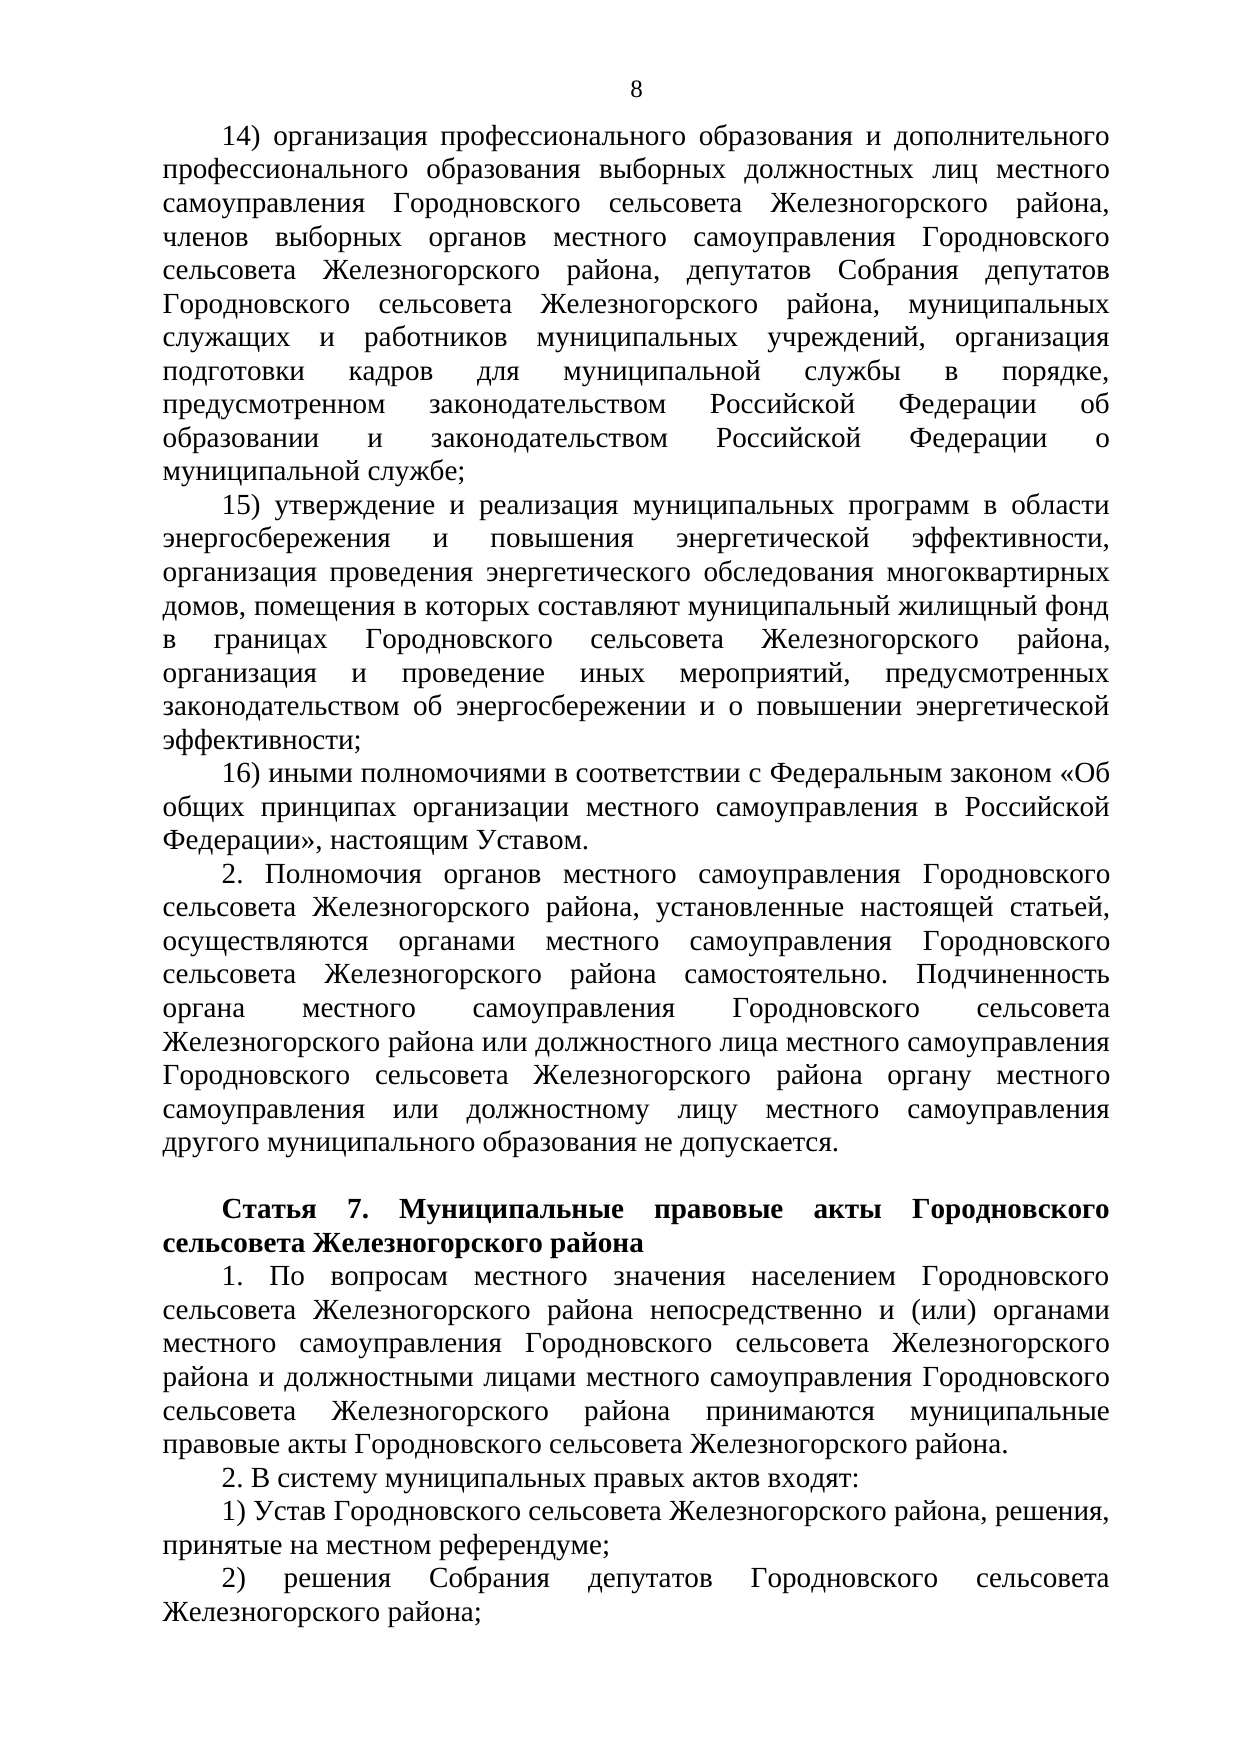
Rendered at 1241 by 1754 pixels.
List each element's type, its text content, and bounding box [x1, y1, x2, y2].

text 15) утверждение и реализация муниципальных программ в области энергосбережения и повышения энергетической эффективности, организация проведения энергетического обследования многоквартирных домов, помещения в которых составляют муниципальный жилищный фонд в границах Городновского сельсовета Железногорского района, организация и проведение иных мероприятий, предусмотренных законодательством об энергосбережении и о повышении энергетической эффективности; [162, 487, 1110, 755]
text 2. В систему муниципальных правых актов входят: [162, 1460, 1110, 1493]
text 2. Полномочия органов местного самоуправления Городновского сельсовета Железногорского района, установленные настоящей статьей, осуществляются органами местного самоуправления Городновского сельсовета Железногорского района самостоятельно. Подчиненность органа местного самоуправления Городновского сельсовета Железногорского района или должностного лица местного самоуправления Городновского сельсовета Железногорского района органу местного самоуправления или должностному лицу местного самоуправления другого муниципального образования не допускается. [162, 856, 1110, 1158]
text 14) организация профессионального образования и дополнительного профессионального образования выборных должностных лиц местного самоуправления Городновского сельсовета Железногорского района, членов выборных органов местного самоуправления Городновского сельсовета Железногорского района, депутатов Собрания депутатов Городновского сельсовета Железногорского района, муниципальных служащих и работников муниципальных учреждений, организация подготовки кадров для муниципальной службы в порядке, предусмотренном законодательством Российской Федерации об образовании и законодательством Российской Федерации о муниципальной службе; [162, 118, 1110, 487]
text 16) иными полномочиями в соответствии с Федеральным законом «Об общих принципах организации местного самоуправления в Российской Федерации», настоящим Уставом. [162, 755, 1110, 856]
text Статья 7. Муниципальные правовые акты Городновского сельсовета Железногорского района [162, 1191, 1110, 1258]
text 1) Устав Городновского сельсовета Железногорского района, решения, принятые на местном референдуме; [162, 1493, 1110, 1560]
text 1. По вопросам местного значения населением Городновского сельсовета Железногорского района непосредственно и (или) органами местного самоуправления Городновского сельсовета Железногорского района и должностными лицами местного самоуправления Городновского сельсовета Железногорского района принимаются муниципальные правовые акты Городновского сельсовета Железногорского района. [162, 1258, 1110, 1460]
text 2) решения Собрания депутатов Городновского сельсовета Железногорского района; [162, 1560, 1110, 1627]
